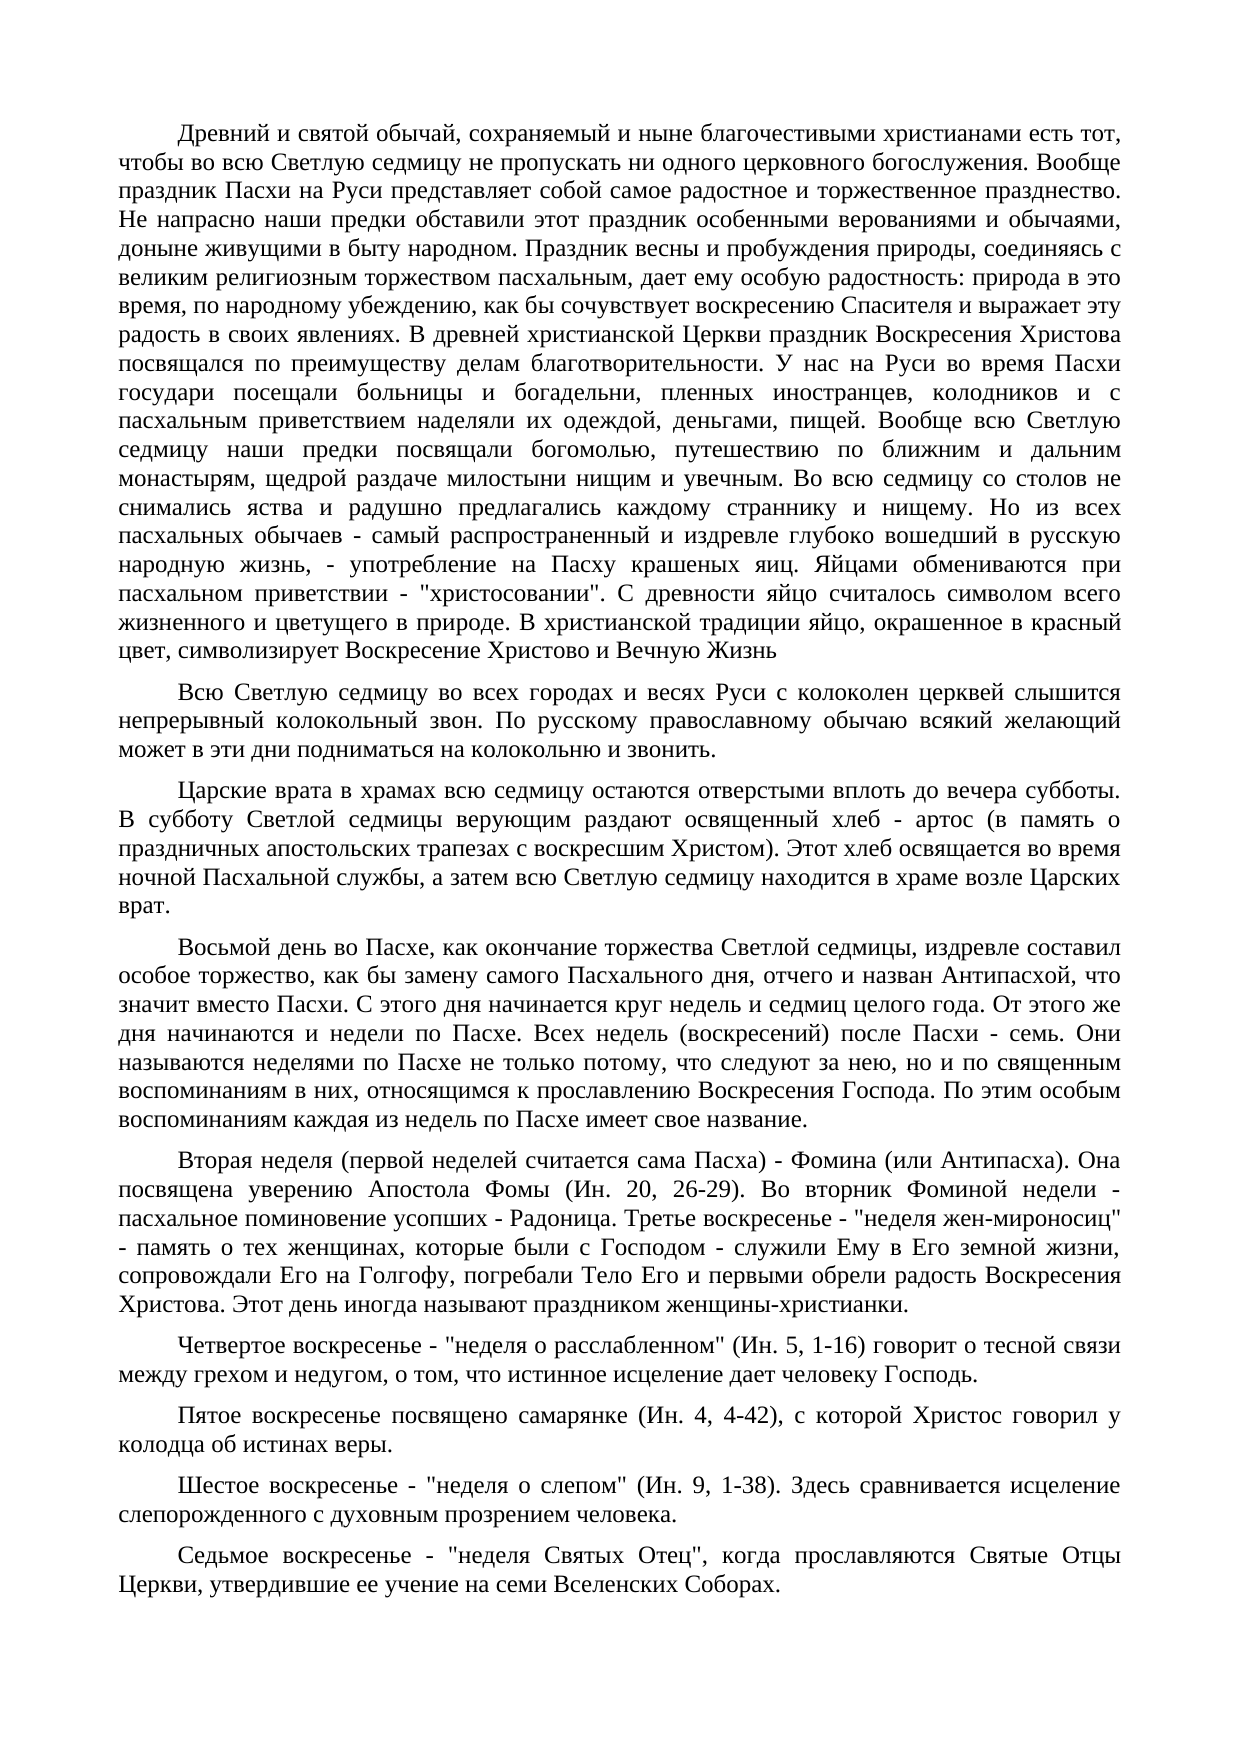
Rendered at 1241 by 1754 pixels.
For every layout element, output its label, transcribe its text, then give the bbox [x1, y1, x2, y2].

text Восьмой день во Пасхе, как окончание торжества Светлой седмицы, издревле составил особое торжество, как бы замену самого Пасхального дня, отчего и назван Антипасхой, что значит вместо Пасхи. С этого дня начинается круг недель и седмиц целого года. От этого же дня начинаются и недели по Пасхе. Всех недель (воскресений) после Пасхи - семь. Они называются неделями по Пасхе не только потому, что следуют за нею, но и по священным воспоминаниям в них, относящимся к прославлению Воскресения Господа. По этим особым воспоминаниям каждая из недель по Пасхе имеет свое название. [118, 932, 1122, 1133]
text Древний и святой обычай, сохраняемый и ныне благочестивыми христианами есть тот, чтобы во всю Светлую седмицу не пропускать ни одного церковного богослужения. Вообще праздник Пасхи на Руси представляет собой самое радостное и торжественное празднество. Не напрасно наши предки обставили этот праздник особенными верованиями и обычаями, доныне живущими в быту народном. Праздник весны и пробуждения природы, соединяясь с великим религиозным торжеством пасхальным, дает ему особую радостность: природа в это время, по народному убеждению, как бы сочувствует воскресению Спасителя и выражает эту радость в своих явлениях. В древней христианской Церкви праздник Воскресения Христова посвящался по преимуществу делам благотворительности. У нас на Руси во время Пасхи государи посещали больницы и богадельни, пленных иностранцев, колодников и с пасхальным приветствием наделяли их одеждой, деньгами, пищей. Вообще всю Светлую седмицу наши предки посвящали богомолью, путешествию по ближним и дальним монастырям, щедрой раздаче милостыни нищим и увечным. Во всю седмицу со столов не снимались яства и радушно предлагались каждому страннику и нищему. Но из всех пасхальных обычаев - самый распространенный и издревле глубоко вошедший в русскую народную жизнь, - употребление на Пасху крашеных яиц. Яйцами обмениваются при пасхальном приветствии - "христосовании". С древности яйцо считалось символом всего жизненного и цветущего в природе. В христианской традиции яйцо, окрашенное в красный цвет, символизирует Воскресение Христово и Вечную Жизнь [118, 118, 1122, 664]
text Царские врата в храмах всю седмицу остаются отверстыми вплоть до вечера субботы. В субботу Светлой седмицы верующим раздают освященный хлеб - артос (в память о праздничных апостольских трапезах с воскресшим Христом). Этот хлеб освящается во время ночной Пасхальной службы, а затем всю Светлую седмицу находится в храме возле Царских врат. [118, 776, 1122, 919]
text Седьмое воскресенье - "неделя Святых Отец", когда прославляются Святые Отцы Церкви, утвердившие ее учение на семи Вселенских Соборах. [118, 1541, 1122, 1598]
text Пятое воскресенье посвящено самарянке (Ин. 4, 4-42), с которой Христос говорил у колодца об истинах веры. [118, 1401, 1122, 1458]
text Вторая неделя (первой неделей считается сама Пасха) - Фомина (или Антипасха). Она посвящена уверению Апостола Фомы (Ин. 20, 26-29). Во вторник Фоминой недели - пасхальное поминовение усопших - Радоница. Третье воскресенье - "неделя жен-мироносиц" - память о тех женщинах, которые были с Господом - служили Ему в Его земной жизни, сопровождали Его на Голгофу, погребали Тело Его и первыми обрели радость Воскресения Христова. Этот день иногда называют праздником женщины-христианки. [118, 1146, 1122, 1318]
text Всю Светлую седмицу во всех городах и весях Руси с колоколен церквей слышится непрерывный колокольный звон. По русскому православному обычаю всякий желающий может в эти дни подниматься на колокольню и звонить. [118, 677, 1122, 763]
text Четвертое воскресенье - "неделя о расслабленном" (Ин. 5, 1-16) говорит о тесной связи между грехом и недугом, о том, что истинное исцеление дает человеку Господь. [118, 1331, 1122, 1388]
text Шестое воскресенье - "неделя о слепом" (Ин. 9, 1-38). Здесь сравнивается исцеление слепорожденного с духовным прозрением человека. [118, 1471, 1122, 1528]
